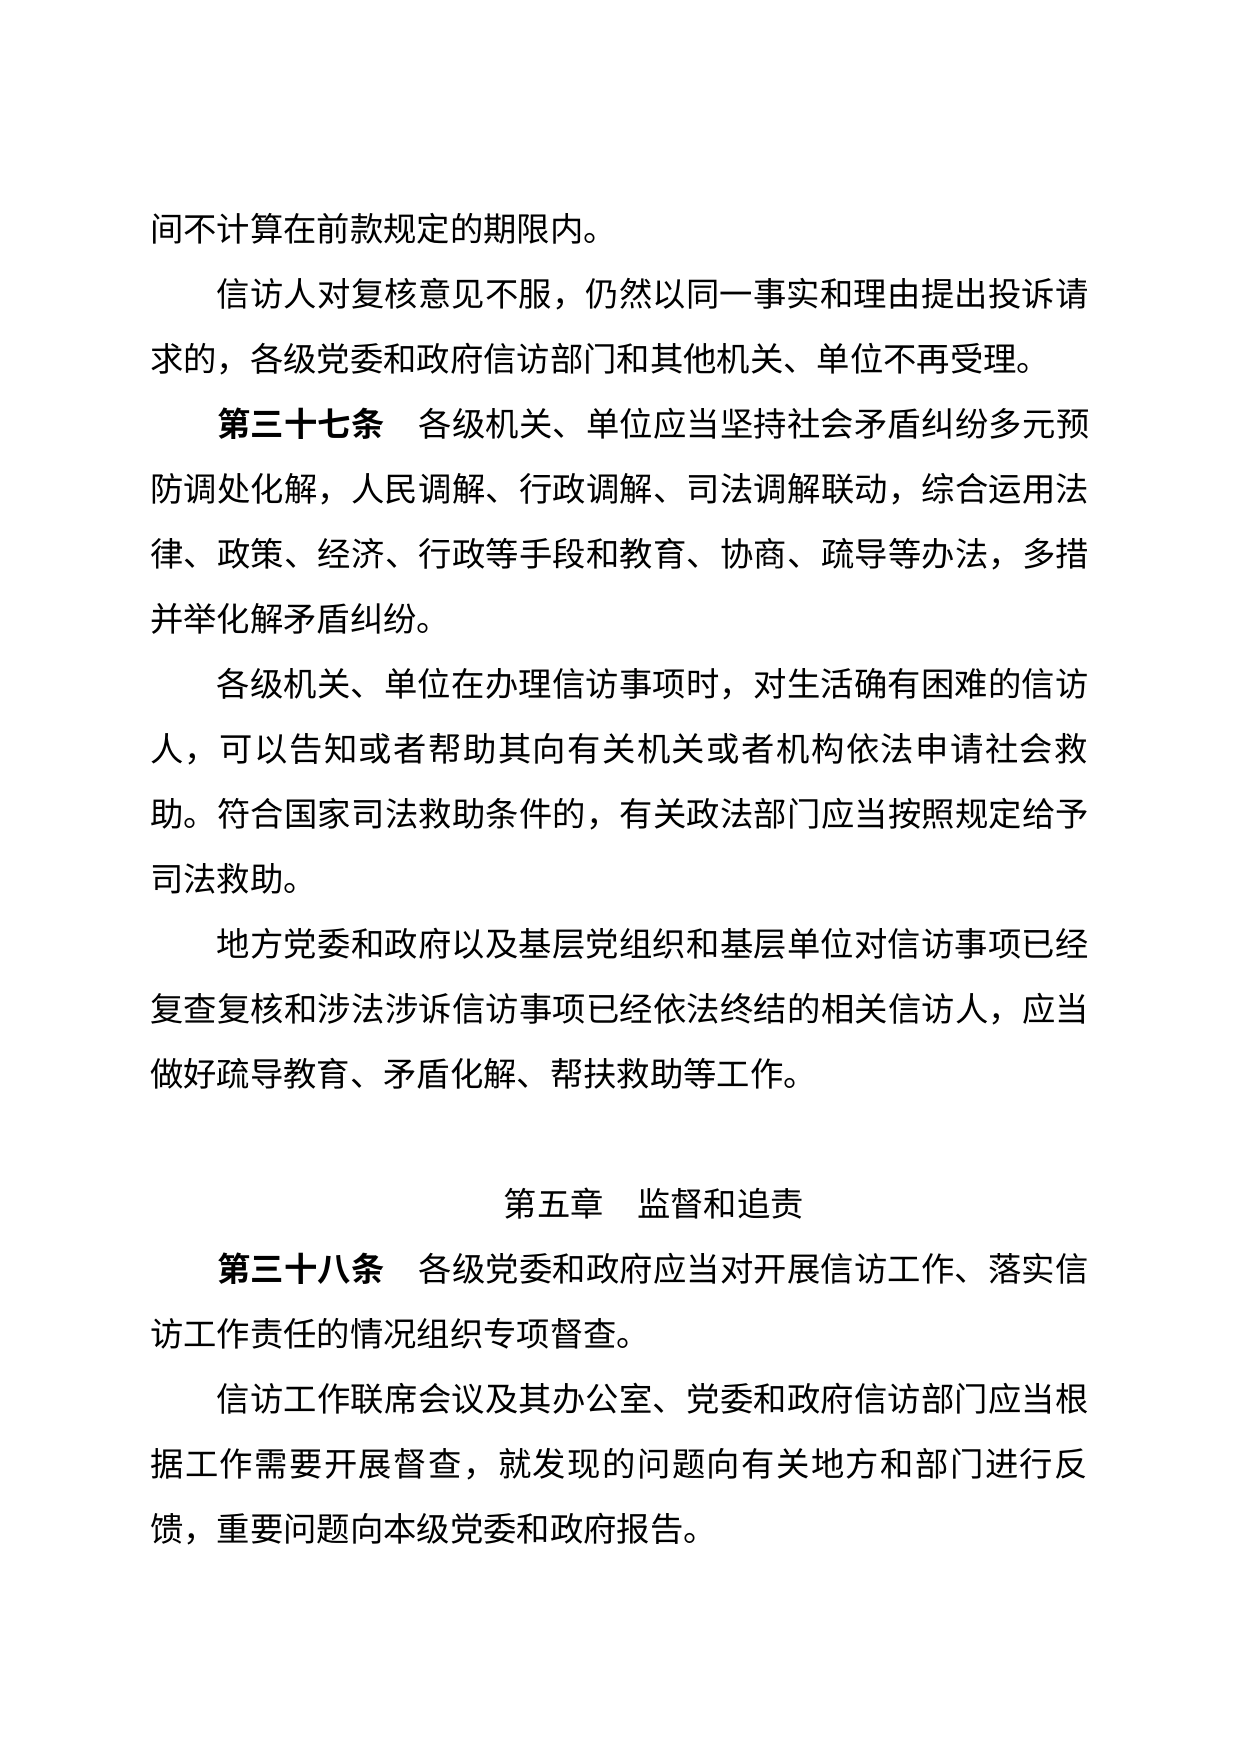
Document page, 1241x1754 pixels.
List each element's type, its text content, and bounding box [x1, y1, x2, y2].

text 信访人对复核意见不服，仍然以同一事实和理由提出投诉请求的，各级党委和政府信访部门和其他机关、单位不再受理。 [150, 259, 1090, 389]
text 第五章 监督和追责 [150, 1169, 1090, 1234]
text 信访工作联席会议及其办公室、党委和政府信访部门应当根据工作需要开展督查，就发现的问题向有关地方和部门进行反馈，重要问题向本级党委和政府报告。 [150, 1364, 1090, 1559]
text 地方党委和政府以及基层党组织和基层单位对信访事项已经复查复核和涉法涉诉信访事项已经依法终结的相关信访人，应当做好疏导教育、矛盾化解、帮扶救助等工作。 [150, 909, 1090, 1104]
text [150, 194, 1090, 259]
text 第三十八条 各级党委和政府应当对开展信访工作、落实信访工作责任的情况组织专项督查。 [150, 1234, 1090, 1364]
text 第三十七条 各级机关、单位应当坚持社会矛盾纠纷多元预防调处化解，人民调解、行政调解、司法调解联动，综合运用法律、政策、经济、行政等手段和教育、协商、疏导等办法，多措并举化解矛盾纠纷。 [150, 389, 1090, 649]
text 各级机关、单位在办理信访事项时，对生活确有困难的信访人，可以告知或者帮助其向有关机关或者机构依法申请社会救助。符合国家司法救助条件的，有关政法部门应当按照规定给予司法救助。 [150, 649, 1090, 909]
